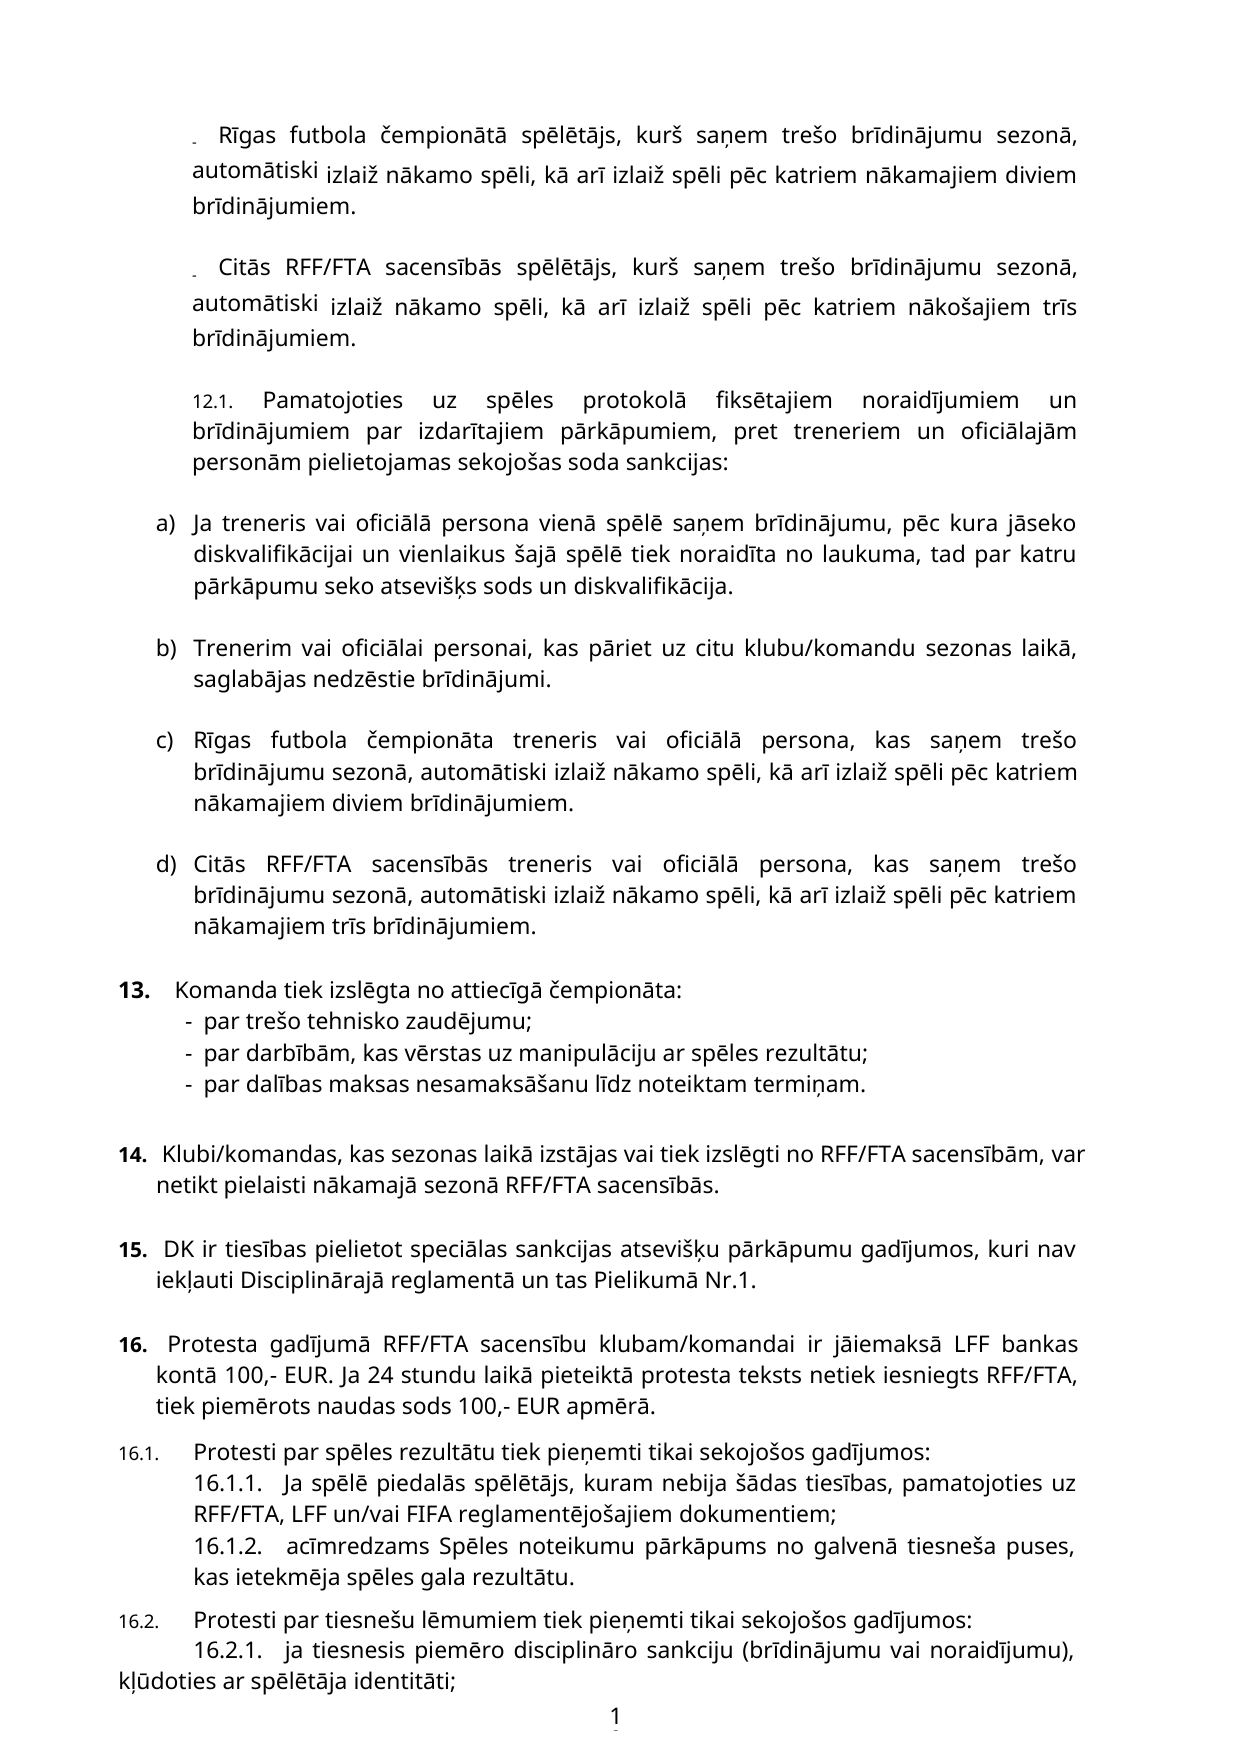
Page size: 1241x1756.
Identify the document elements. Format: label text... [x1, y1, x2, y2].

list Pamatojoties uz spēles protokolā fiksētajiem noraidījumiem un brīdinājumiem par izdarītajiem pārkāpumiem, pret treneriem un oficiālajām personām pielietojamas sekojošas soda sankcijas: [192, 383, 1078, 477]
list acīmredzams Spēles noteikumu pārkāpums no galvenā tiesneša puses, kas ietekmēja spēles gala rezultātu. [193, 1529, 1076, 1592]
list par trešo tehnisko zaudējumu; [185, 1005, 1138, 1037]
list par darbībām, kas vērstas uz manipulāciju ar spēles rezultātu; [185, 1037, 1138, 1068]
list Klubi/komandas, kas sezonas laikā izstājas vai tiek izslēgti no RFF/FTA sacensībām, var netikt pielaisti nākamajā sezonā RFF/FTA sacensībās. [118, 1138, 1138, 1200]
list Protesti par tiesnešu lēmumiem tiek pieņemti tikai sekojošos gadījumos: [118, 1606, 1138, 1634]
list Citās RFF/FTA sacensībās spēlētājs, kurš saņem trešo brīdinājumu sezonā, automātiski izlaiž nākamo spēli, kā arī izlaiž spēli pēc katriem nākošajiem trīs brīdinājumiem. [192, 251, 1078, 353]
list Rīgas futbola čempionātā spēlētājs, kurš saņem trešo brīdinājumu sezonā, automātiski izlaiž nākamo spēli, kā arī izlaiž spēli pēc katriem nākamajiem diviem brīdinājumiem. [192, 119, 1078, 221]
list Komanda tiek izslēgta no attiecīgā čempionāta: [118, 974, 1138, 1005]
list par dalības maksas nesamaksāšanu līdz noteiktam termiņam. [185, 1068, 1138, 1099]
list Ja spēlē piedalās spēlētājs, kuram nebija šādas tiesības, pamatojoties uz RFF/FTA, LFF un/vai FIFA reglamentējošajiem dokumentiem; [193, 1467, 1076, 1529]
list Protesta gadījumā RFF/FTA sacensību klubam/komandai ir jāiemaksā LFF bankas kontā 100,- EUR. Ja 24 stundu laikā pieteiktā protesta teksts netiek iesniegts RFF/FTA, tiek piemērots naudas sods 100,- EUR apmērā. [118, 1328, 1078, 1421]
list Protesti par spēles rezultātu tiek pieņemti tikai sekojošos gadījumos: [118, 1436, 1138, 1467]
list Trenerim vai oficiālai personai, kas pāriet uz citu klubu/komandu sezonas laikā, saglabājas nedzēstie brīdinājumi. [156, 632, 1078, 694]
list ja tiesnesis piemēro disciplināro sankciju (brīdinājumu vai noraidījumu), kļūdoties ar spēlētāja identitāti; [118, 1634, 1075, 1697]
list Rīgas futbola čempionāta treneris vai oficiālā persona, kas saņem trešo brīdinājumu sezonā, automātiski izlaiž nākamo spēli, kā arī izlaiž spēli pēc katriem nākamajiem diviem brīdinājumiem. [156, 724, 1078, 818]
list DK ir tiesības pielietot speciālas sankcijas atsevišķu pārkāpumu gadījumos, kuri nav iekļauti Disciplinārajā reglamentā un tas Pielikumā Nr.1. [118, 1233, 1076, 1295]
list Ja treneris vai oficiālā persona vienā spēlē saņem brīdinājumu, pēc kura jāseko diskvalifikācijai un vienlaikus šajā spēlē tiek noraidīta no laukuma, tad par katru pārkāpumu seko atsevišķs sods un diskvalifikācija. [156, 507, 1078, 601]
list Citās RFF/FTA sacensībās treneris vai oficiālā persona, kas saņem trešo brīdinājumu sezonā, automātiski izlaiž nākamo spēli, kā arī izlaiž spēli pēc katriem nākamajiem trīs brīdinājumiem. [156, 848, 1078, 942]
